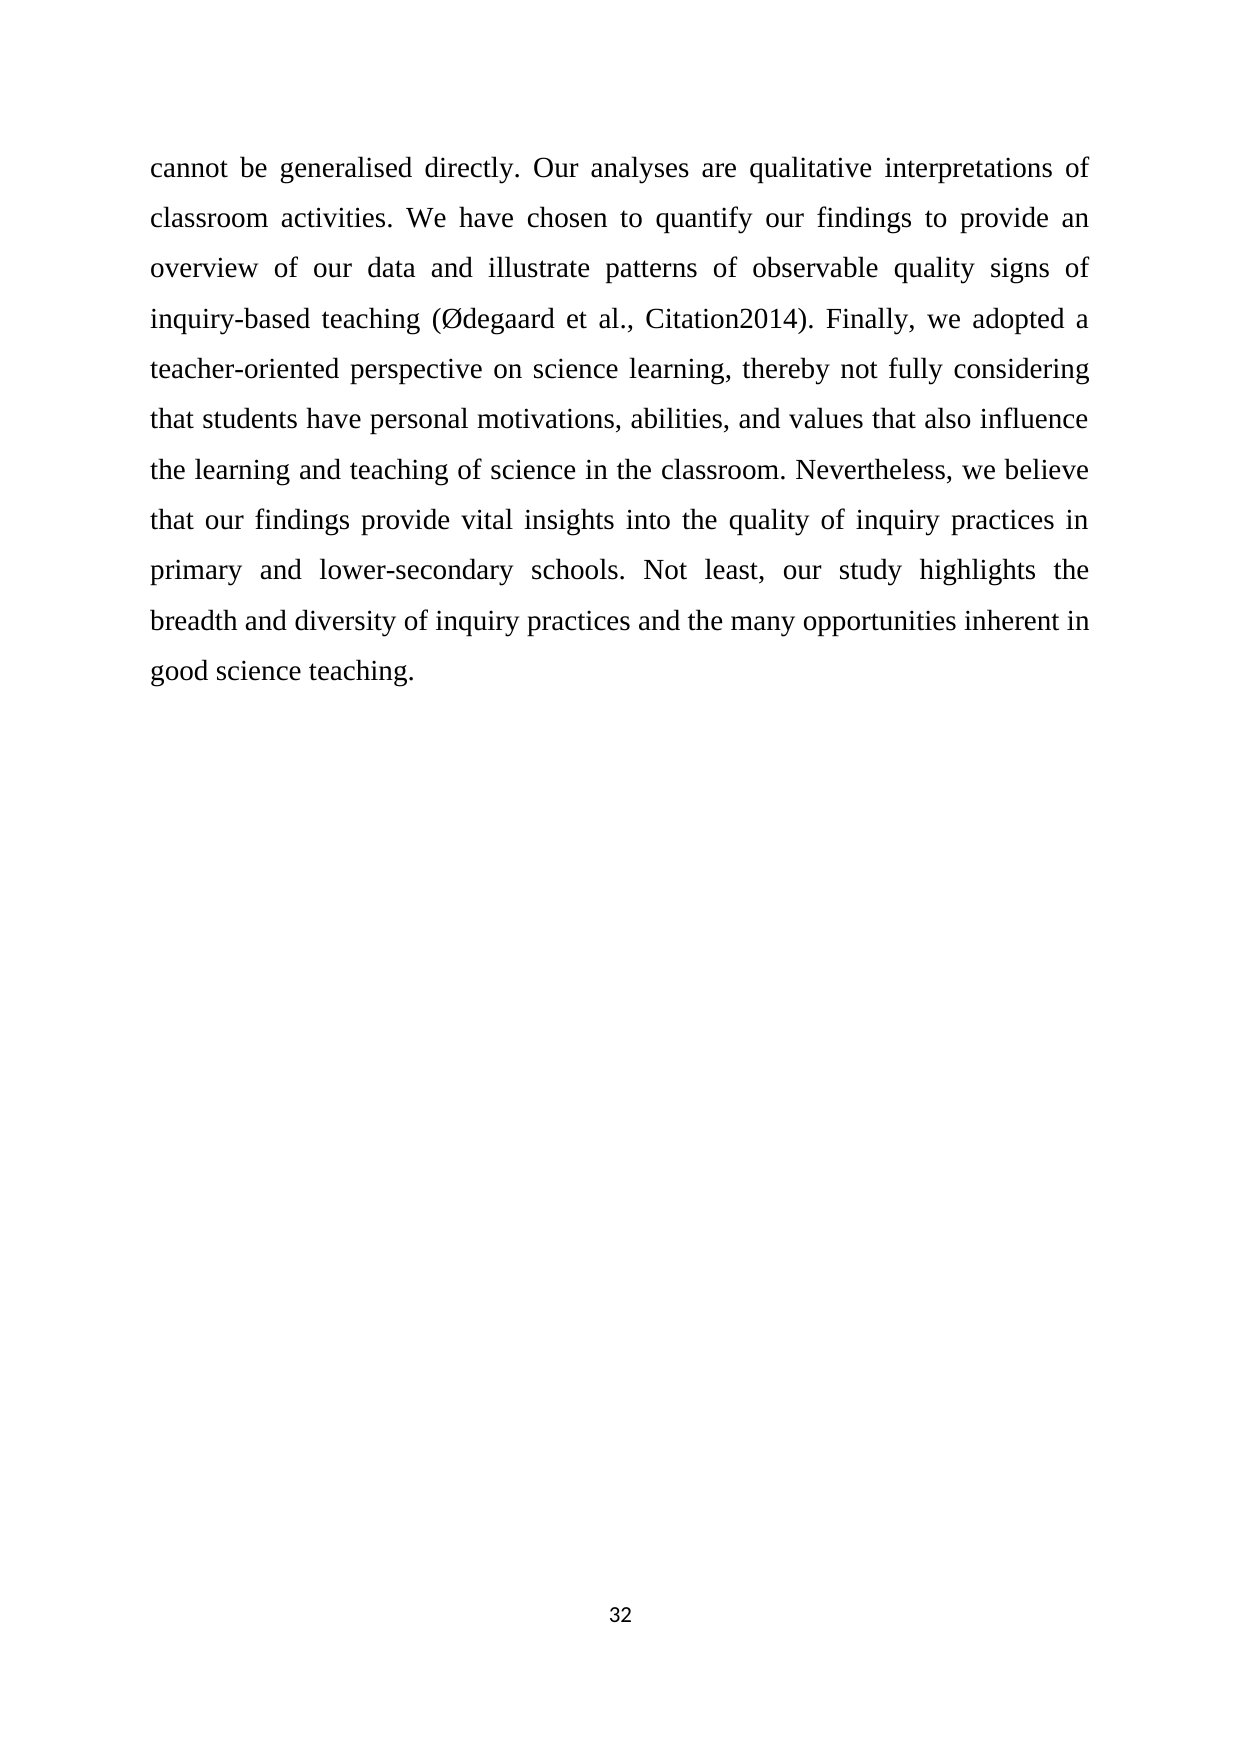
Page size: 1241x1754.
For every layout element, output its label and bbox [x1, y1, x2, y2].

text [150, 150, 1090, 687]
